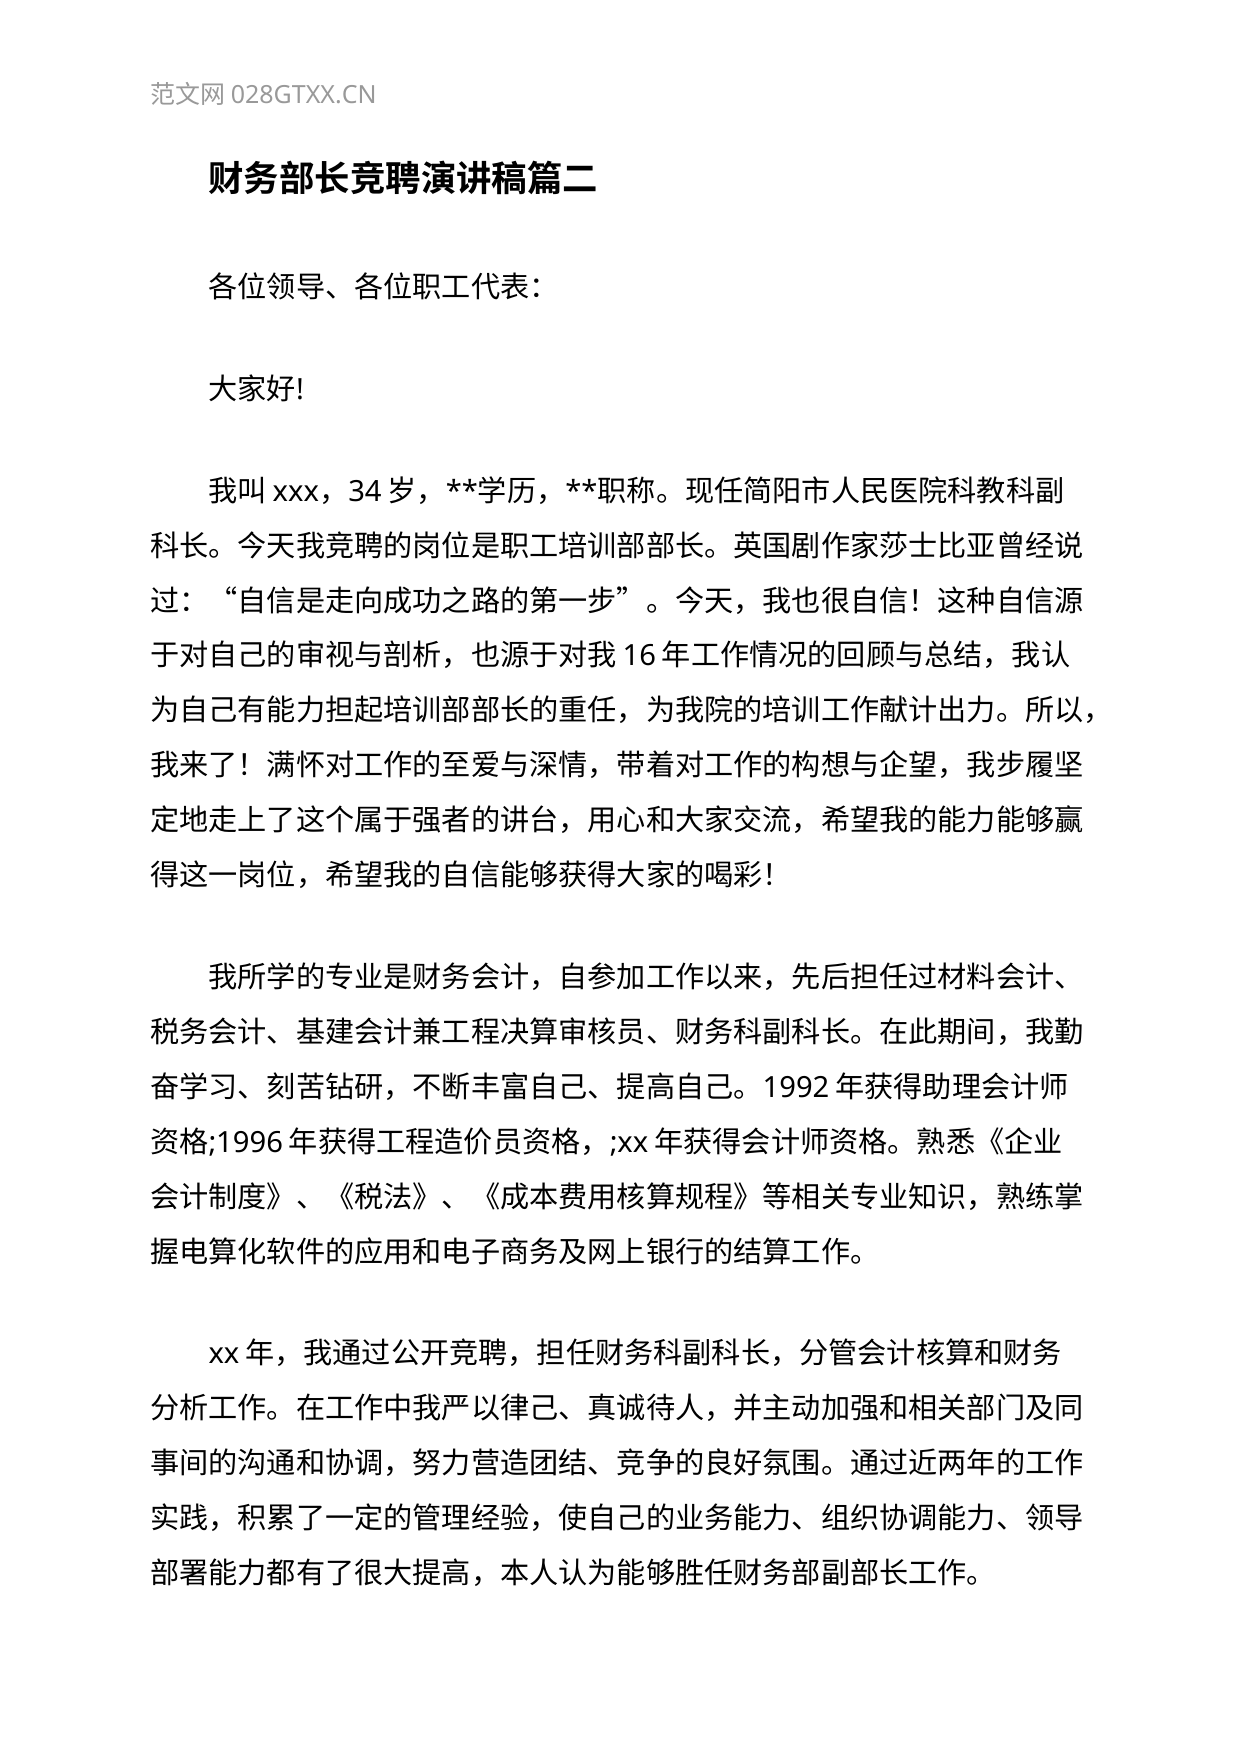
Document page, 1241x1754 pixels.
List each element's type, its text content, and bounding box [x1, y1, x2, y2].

text 我叫xxx，34岁，**学历，**职称。现任简阳市人民医院科教科副科长。今天我竞聘的岗位是职工培训部部长。英国剧作家莎士比亚曾经说过：“自信是走向成功之路的第一步”。今天，我也很自信！这种自信源于对自己的审视与剖析，也源于对我16年工作情况的回顾与总结，我认为自己有能力担起培训部部长的重任，为我院的培训工作献计出力。所以，我来了！满怀对工作的至爱与深情，带着对工作的构想与企望，我步履坚定地走上了这个属于强者的讲台，用心和大家交流，希望我的能力能够赢得这一岗位，希望我的自信能够获得大家的喝彩！ [150, 467, 1090, 894]
text 财务部长竞聘演讲稿篇二 [150, 150, 1090, 201]
text 各位领导、各位职工代表： [150, 263, 1090, 306]
text 大家好! [150, 365, 1090, 408]
text 我所学的专业是财务会计，自参加工作以来，先后担任过材料会计、税务会计、基建会计兼工程决算审核员、财务科副科长。在此期间，我勤奋学习、刻苦钻研，不断丰富自己、提高自己。1992年获得助理会计师资格;1996年获得工程造价员资格，;xx年获得会计师资格。熟悉《企业会计制度》、《税法》、《成本费用核算规程》等相关专业知识，熟练掌握电算化软件的应用和电子商务及网上银行的结算工作。 [150, 953, 1090, 1270]
text xx年，我通过公开竞聘，担任财务科副科长，分管会计核算和财务分析工作。在工作中我严以律己、真诚待人，并主动加强和相关部门及同事间的沟通和协调，努力营造团结、竞争的良好氛围。通过近两年的工作实践，积累了一定的管理经验，使自己的业务能力、组织协调能力、领导部署能力都有了很大提高，本人认为能够胜任财务部副部长工作。 [150, 1330, 1090, 1592]
